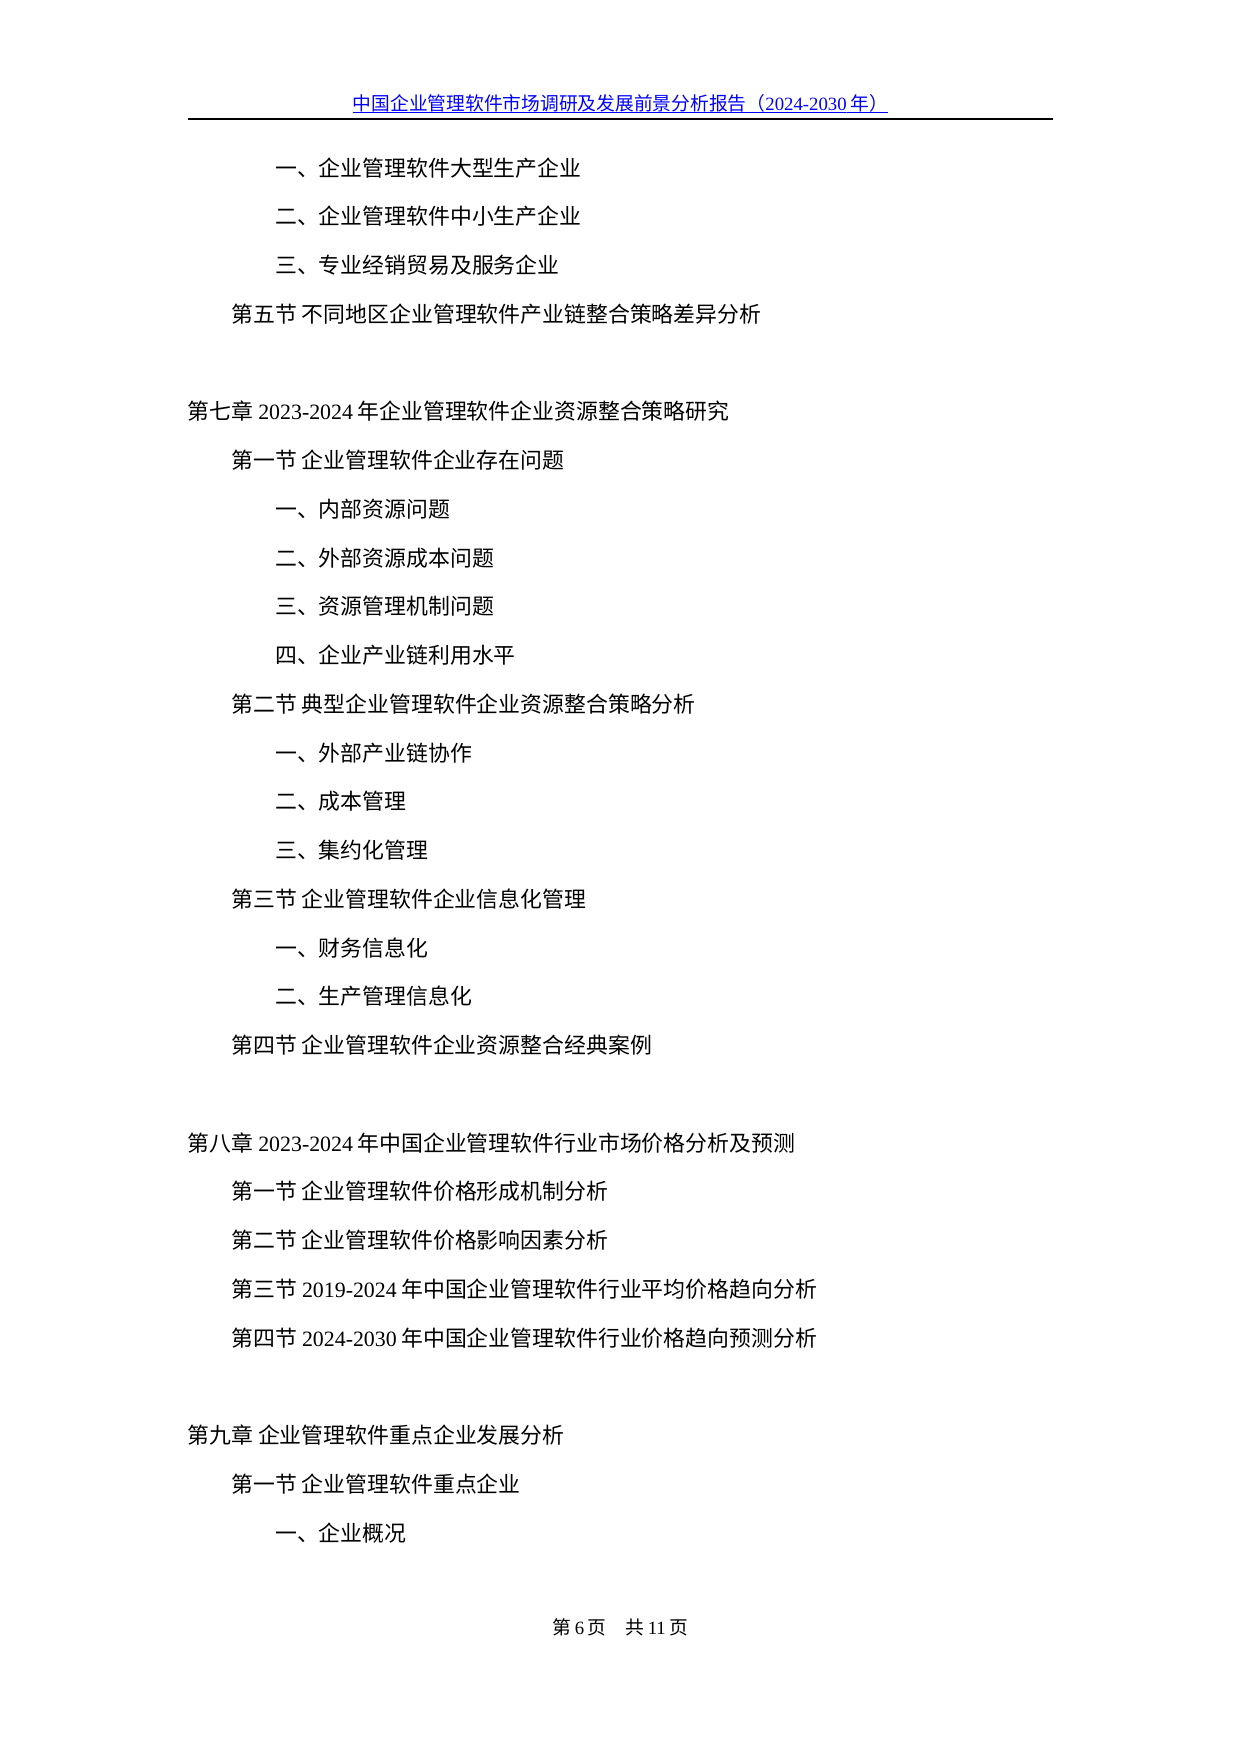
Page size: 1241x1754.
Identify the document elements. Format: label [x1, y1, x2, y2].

text [187, 150, 1053, 1548]
